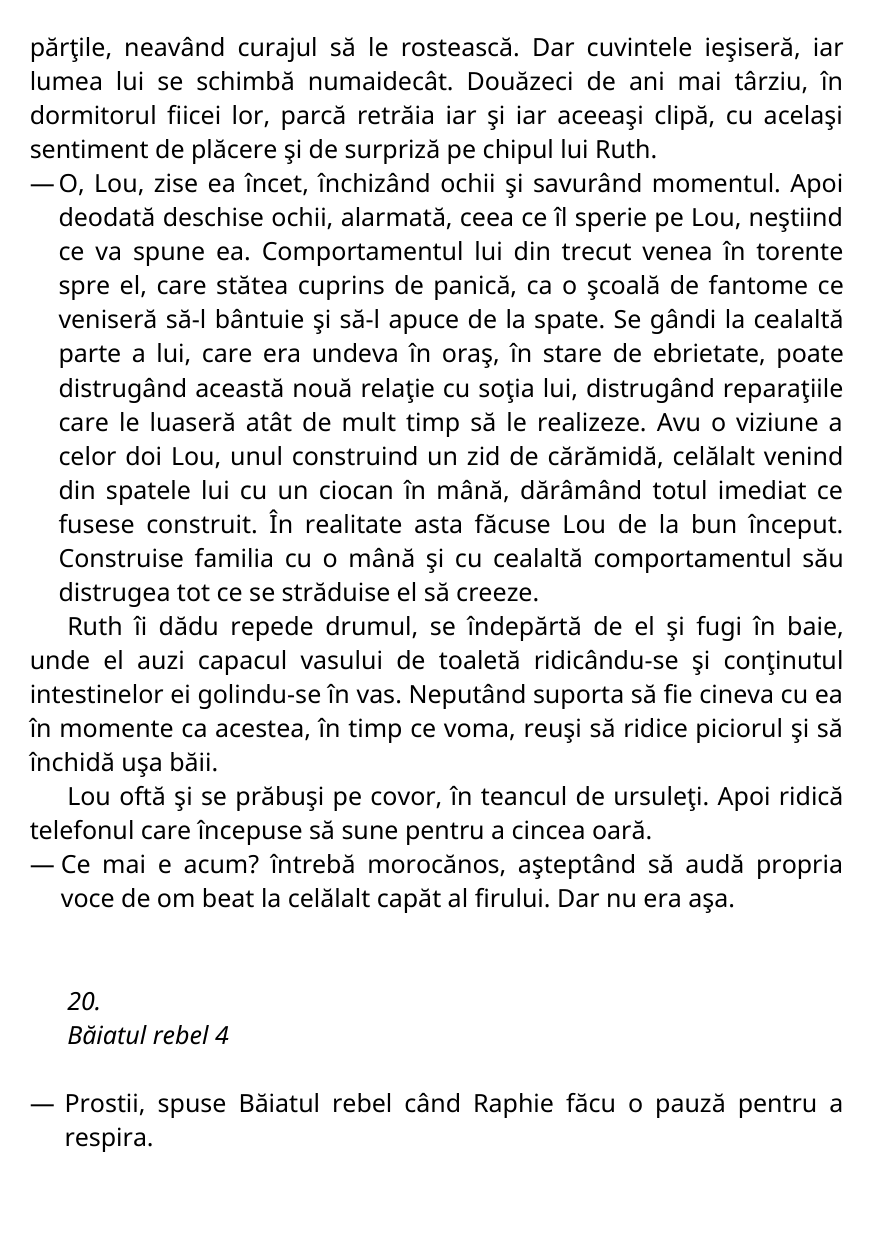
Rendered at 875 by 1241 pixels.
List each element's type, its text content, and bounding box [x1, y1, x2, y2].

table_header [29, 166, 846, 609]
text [29, 29, 844, 166]
text 20. [29, 983, 844, 1017]
text Lou oftă şi se prăbuşi pe covor, în teancul de ursuleţi. Apoi ridică telefonul care începuse să sune pentru a cincea oară. [29, 779, 844, 847]
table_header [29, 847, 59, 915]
text Băiatul rebel 4 [29, 1017, 844, 1051]
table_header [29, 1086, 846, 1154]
text Ruth îi dădu repede drumul, se îndepărtă de el şi fugi în baie, unde el auzi capacul vasului de toaletă ridicându-se şi conţinutul intestinelor ei golindu-se în vas. Neputând suporta să fie cineva cu ea în momente ca acestea, în timp ce voma, reuşi să ridice piciorul şi să închidă uşa băii. [29, 609, 844, 779]
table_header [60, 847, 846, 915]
